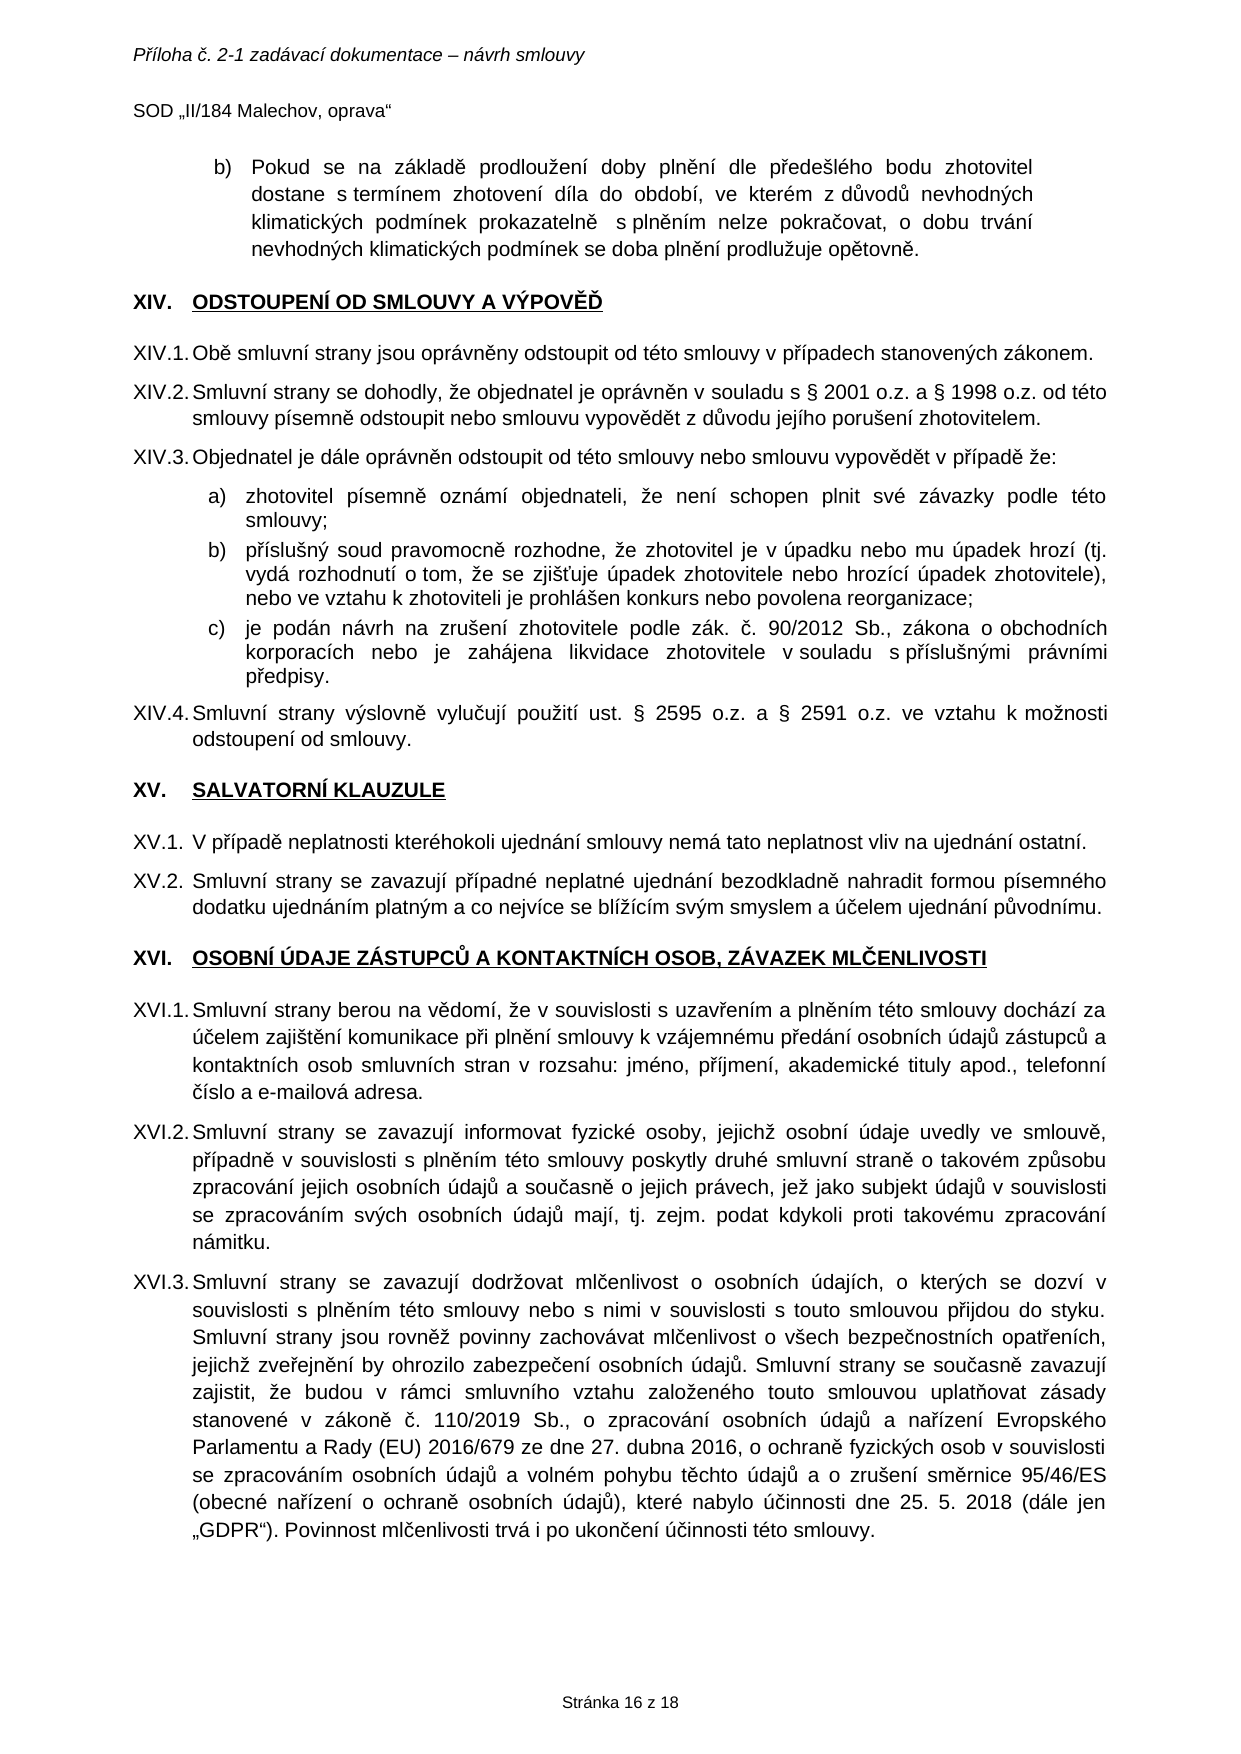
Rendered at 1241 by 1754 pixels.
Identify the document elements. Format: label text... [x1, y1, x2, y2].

list Smluvní strany se zavazují případné neplatné ujednání bezodkladně nahradit formou písemného dodatku ujednáním platným a co nejvíce se blížícím svým smyslem a účelem ujednání původnímu. [133, 868, 1107, 919]
list ODSTOUPENÍ OD SMLOUVY A VÝPOVĚĎ [133, 290, 1107, 314]
list je podán návrh na zrušení zhotovitele podle zák. č. 90/2012 Sb., zákona o obchodních korporacích nebo je zahájena likvidace zhotovitele v souladu s příslušnými právními předpisy. [208, 616, 1107, 688]
list V případě neplatnosti kteréhokoli ujednání smlouvy nemá tato neplatnost vliv na ujednání ostatní. [133, 830, 1107, 854]
list Smluvní strany se zavazují informovat fyzické osoby, jejichž osobní údaje uvedly ve smlouvě, případně v souvislosti s plněním této smlouvy poskytly druhé smluvní straně o takovém způsobu zpracování jejich osobních údajů a současně o jejich právech, jež jako subjekt údajů v souvislosti se zpracováním svých osobních údajů mají, tj. zejm. podat kdykoli proti takovému zpracování námitku. [133, 1120, 1107, 1254]
list Smluvní strany se zavazují dodržovat mlčenlivost o osobních údajích, o kterých se dozví v souvislosti s plněním této smlouvy nebo s nimi v souvislosti s touto smlouvou přijdou do styku. Smluvní strany jsou rovněž povinny zachovávat mlčenlivost o všech bezpečnostních opatřeních, jejichž zveřejnění by ohrozilo zabezpečení osobních údajů. Smluvní strany se současně zavazují zajistit, že budou v rámci smluvního vztahu založeného touto smlouvou uplatňovat zásady stanovené v zákoně č. 110/2019 Sb., o zpracování osobních údajů a nařízení Evropského Parlamentu a Rady (EU) 2016/679 ze dne 27. dubna 2016, o ochraně fyzických osob v souvislosti se zpracováním osobních údajů a volném pohybu těchto údajů a o zrušení směrnice 95/46/ES (obecné nařízení o ochraně osobních údajů), které nabylo účinnosti dne 25. 5. 2018 (dále jen „GDPR“). Povinnost mlčenlivosti trvá i po ukončení účinnosti této smlouvy. [133, 1270, 1107, 1542]
list Smluvní strany výslovně vylučují použití ust. § 2595 o.z. a § 2591 o.z. ve vztahu k možnosti odstoupení od smlouvy. [133, 701, 1107, 751]
list příslušný soud pravomocně rozhodne, že zhotovitel je v úpadku nebo mu úpadek hrozí (tj. vydá rozhodnutí o tom, že se zjišťuje úpadek zhotovitele nebo hrozící úpadek zhotovitele), nebo ve vztahu k zhotoviteli je prohlášen konkurs nebo povolena reorganizace; [208, 538, 1107, 610]
list Osobní údaje zástupců a kontaktních osob, závazek mlčenlivosti [133, 946, 1107, 970]
list Objednatel je dále oprávněn odstoupit od této smlouvy nebo smlouvu vypovědět v případě že: [133, 445, 1107, 469]
list Smluvní strany se dohodly, že objednatel je oprávněn v souladu s § 2001 o.z. a § 1998 o.z. od této smlouvy písemně odstoupit nebo smlouvu vypovědět z důvodu jejího porušení zhotovitelem. [133, 380, 1107, 430]
list SALVATORNÍ KLAUZULE [133, 778, 1107, 802]
list Smluvní strany berou na vědomí, že v souvislosti s uzavřením a plněním této smlouvy dochází za účelem zajištění komunikace při plnění smlouvy k vzájemnému předání osobních údajů zástupců a kontaktních osob smluvních stran v rozsahu: jméno, příjmení, akademické tituly apod., telefonní číslo a e-mailová adresa. [133, 998, 1107, 1104]
list zhotovitel písemně oznámí objednateli, že není schopen plnit své závazky podle této smlouvy; [208, 484, 1107, 532]
list Obě smluvní strany jsou oprávněny odstoupit od této smlouvy v případech stanovených zákonem. [133, 341, 1107, 365]
list Pokud se na základě prodloužení doby plnění dle předešlého bodu zhotovitel dostane s termínem zhotovení díla do období, ve kterém z důvodů nevhodných klimatických podmínek prokazatelně s plněním nelze pokračovat, o dobu trvání nevhodných klimatických podmínek se doba plnění prodlužuje opětovně. [213, 155, 1034, 261]
